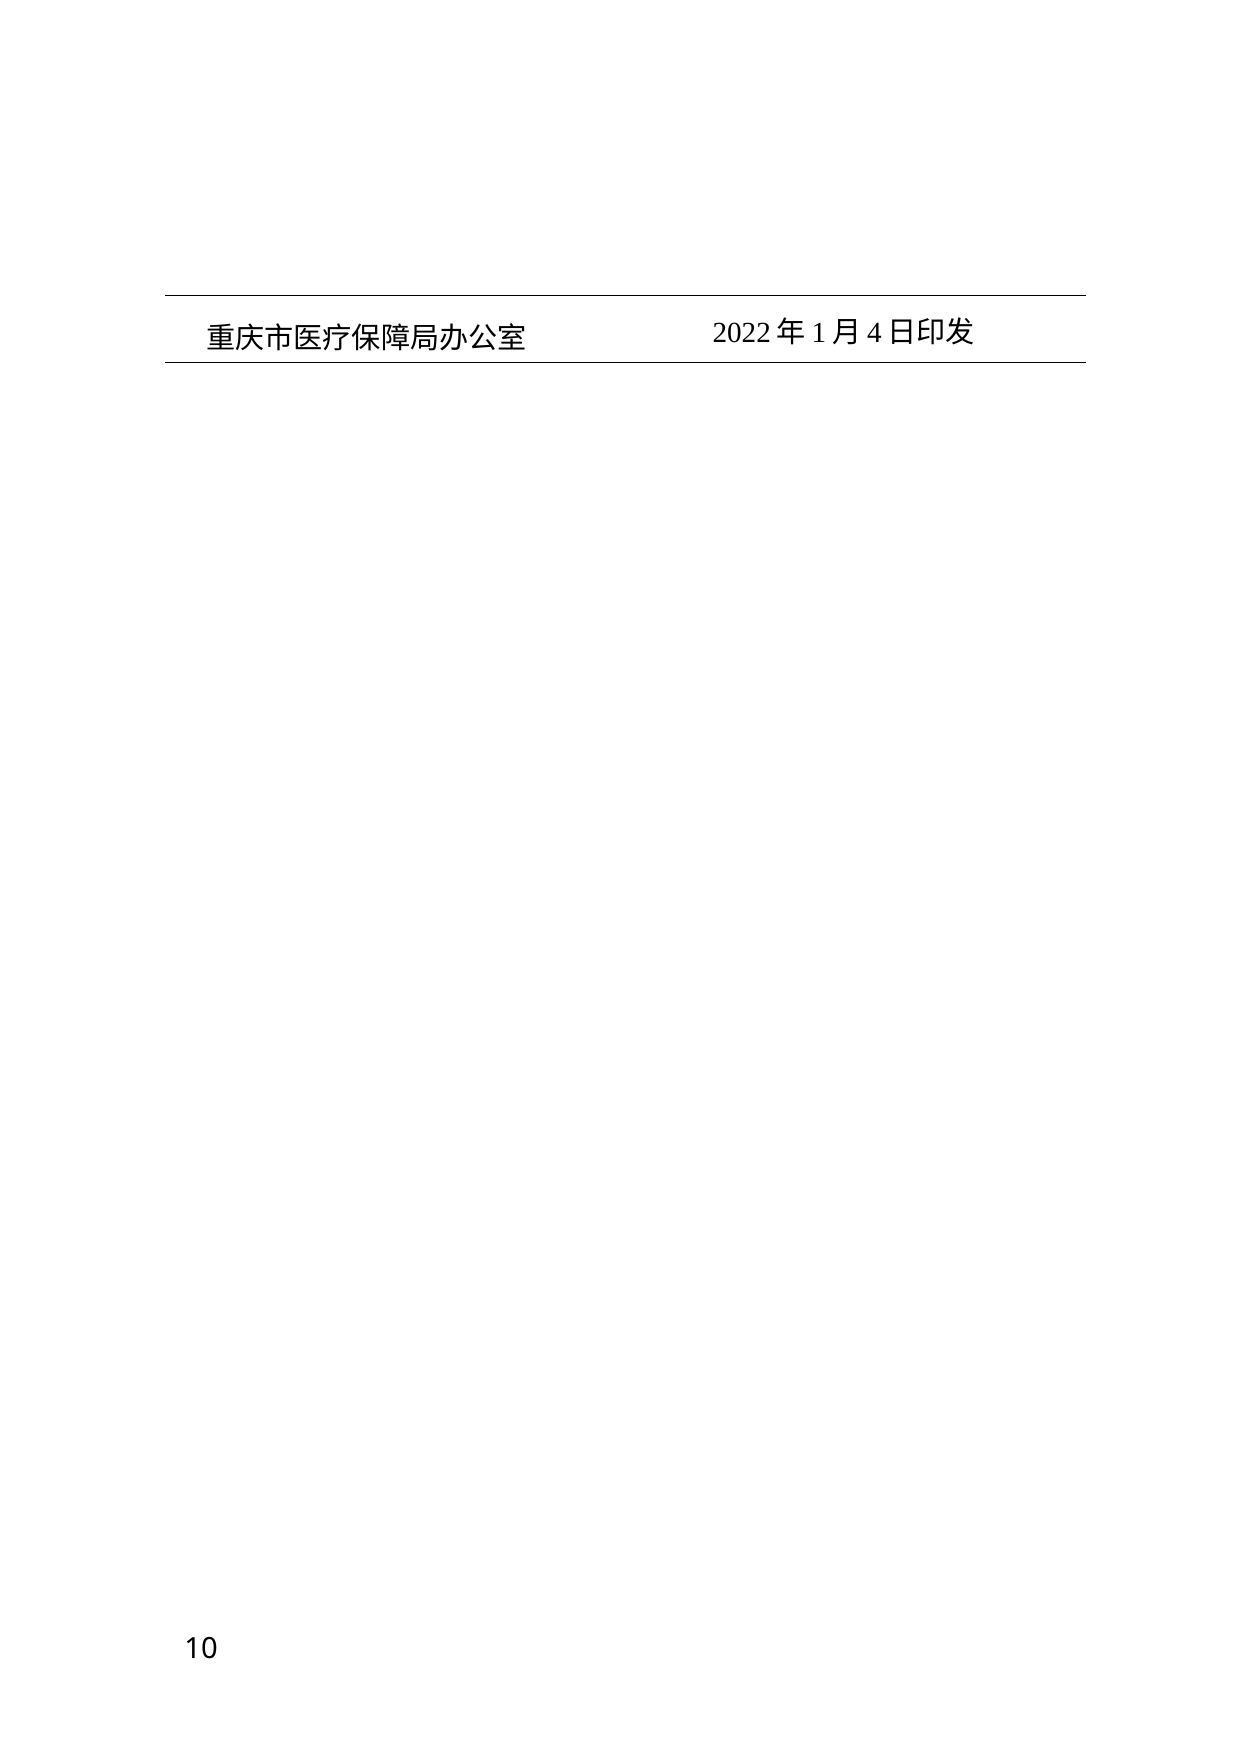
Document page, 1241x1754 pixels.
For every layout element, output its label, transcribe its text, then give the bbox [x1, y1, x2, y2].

table_header 重庆市医疗保障局办公室 [165, 296, 616, 362]
table_header 2022年1月4日印发 [616, 296, 1086, 362]
